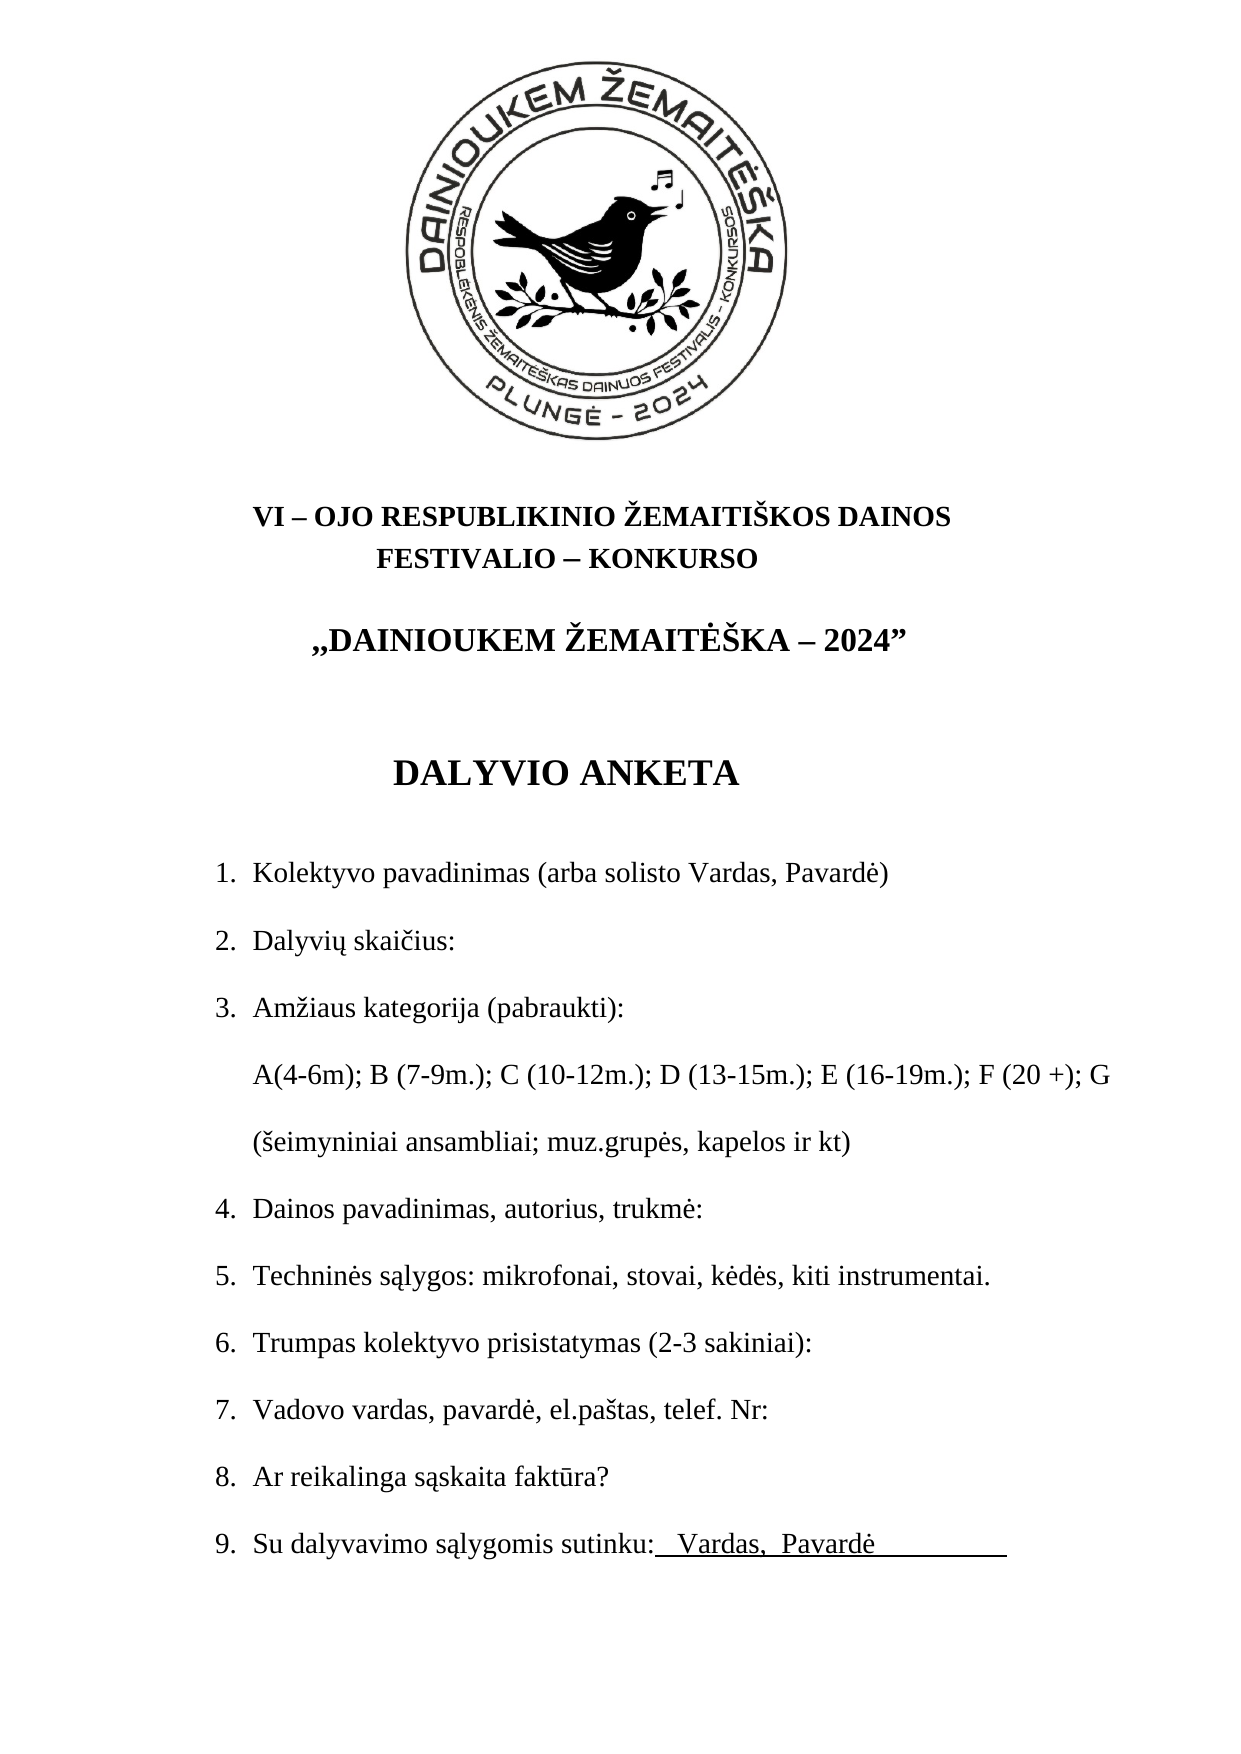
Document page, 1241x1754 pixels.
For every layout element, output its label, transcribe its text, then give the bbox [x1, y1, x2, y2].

list Dainos pavadinimas, autorius, trukmė: [215, 1191, 1181, 1224]
text ,,DAINIOUKEM ŽEMAITĖŠKA – 2024” [252, 620, 1181, 659]
text DALYVIO ANKETA [252, 751, 1181, 794]
list Kolektyvo pavadinimas (arba solisto Vardas, Pavardė) [215, 856, 1181, 889]
picture [403, 58, 790, 445]
list Dalyvių skaičius: [215, 923, 1181, 956]
list Techninės sąlygos: mikrofonai, stovai, kėdės, kiti instrumentai. [215, 1258, 1181, 1292]
list Su dalyvavimo sąlygomis sutinku: Vardas, Pavardė [215, 1526, 1181, 1560]
list Amžiaus kategorija (pabraukti): [215, 990, 1181, 1023]
list Vadovo vardas, pavardė, el.paštas, telef. Nr: [215, 1392, 1181, 1426]
list Trumpas kolektyvo prisistatymas (2-3 sakiniai): [215, 1325, 1181, 1359]
list Ar reikalinga sąskaita faktūra? [215, 1459, 1181, 1493]
text FESTIVALIO – KONKURSO [252, 538, 1181, 576]
text VI – OJO RESPUBLIKINIO ŽEMAITIŠKOS DAINOS [252, 499, 1181, 533]
text A(4-6m); B (7-9m.); C (10-12m.); D (13-15m.); E (16-19m.); F (20 +); G (šeimyniniai ansambliai; muz.grupės, kapelos ir kt) [252, 1057, 1181, 1157]
